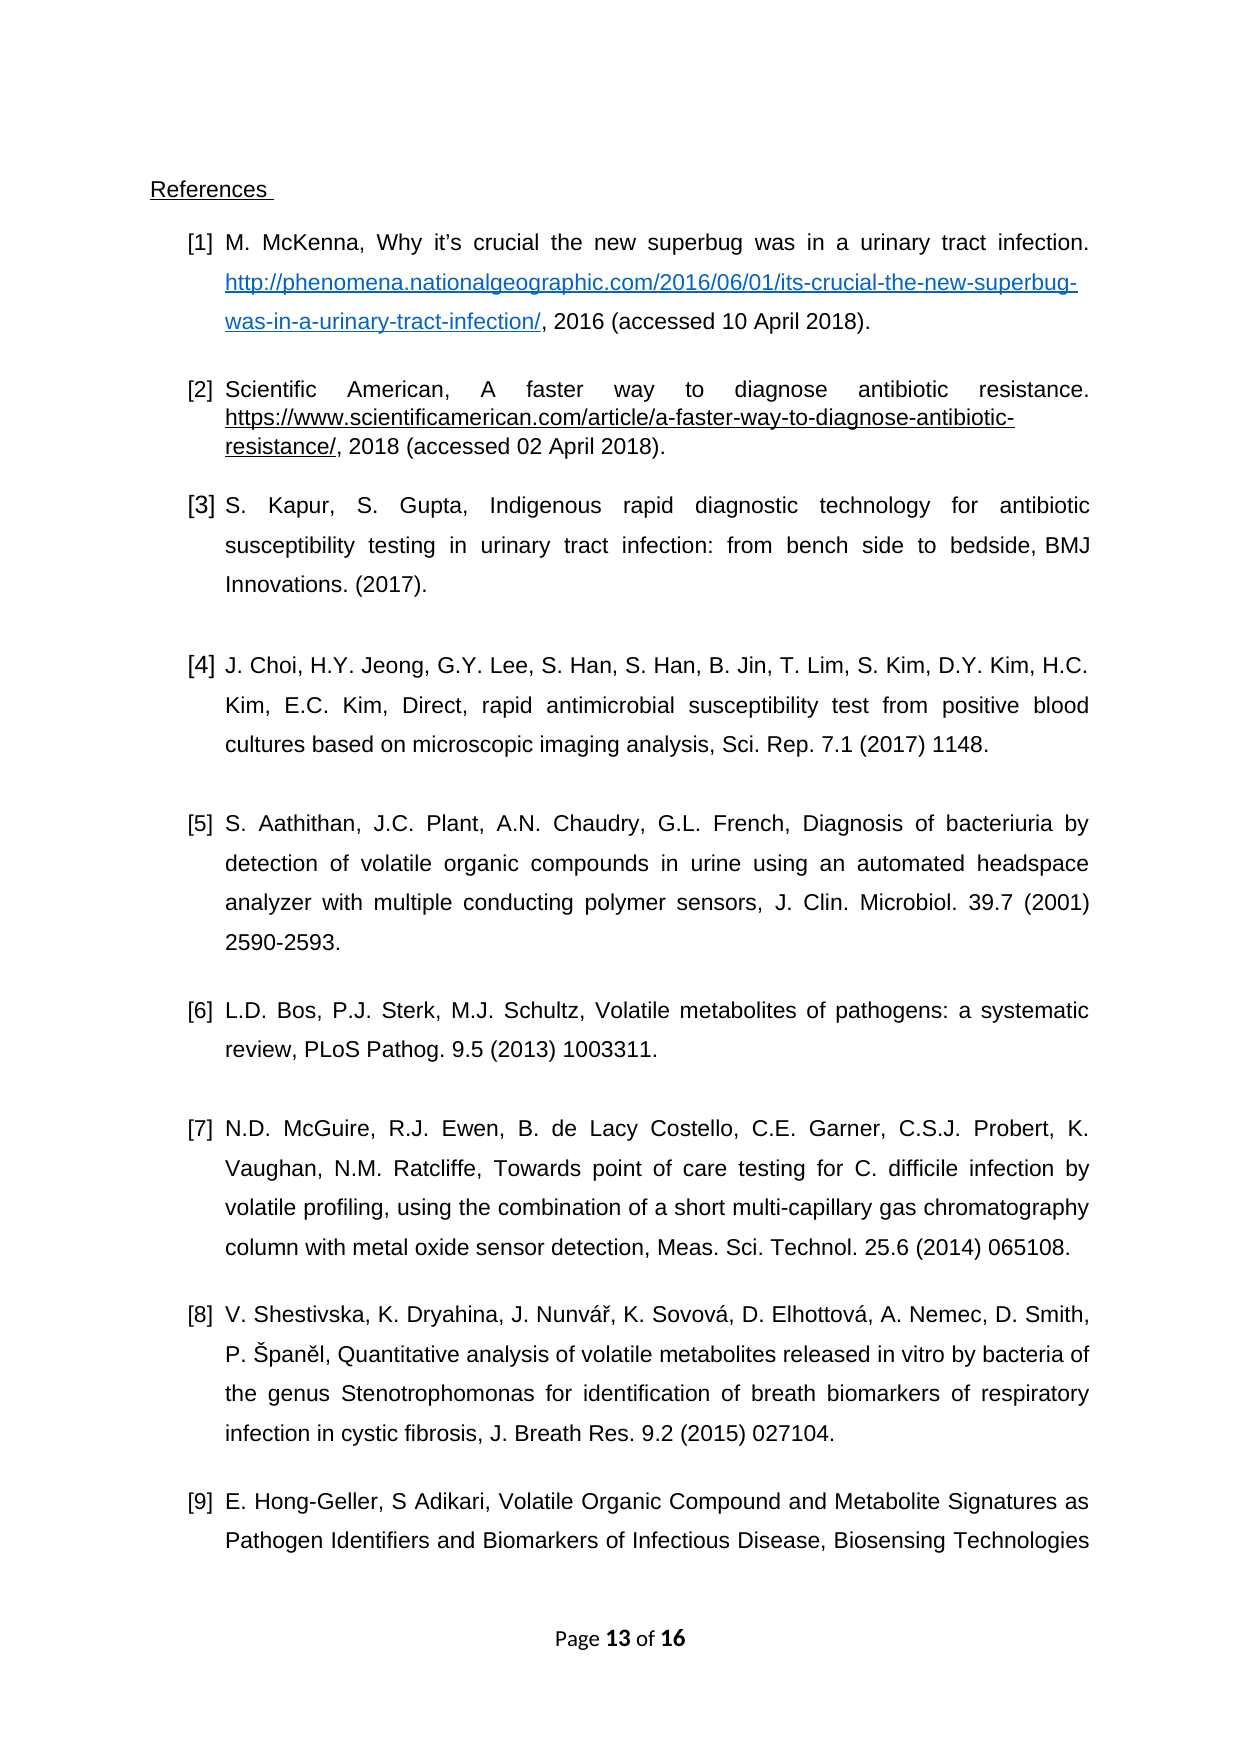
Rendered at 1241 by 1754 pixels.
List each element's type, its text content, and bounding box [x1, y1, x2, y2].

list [187, 1488, 1090, 1554]
list J. Choi, H.Y. Jeong, G.Y. Lee, S. Han, S. Han, B. Jin, T. Lim, S. Kim, D.Y. Kim, H.C. Kim, E.C. Kim, Direct, rapid antimicrobial susceptibility test from positive blood cultures based on microscopic imaging analysis, Sci. Rep. 7.1 (2017) 1148. [187, 650, 1090, 758]
list L.D. Bos, P.J. Sterk, M.J. Schultz, Volatile metabolites of pathogens: a systematic review, PLoS Pathog. 9.5 (2013) 1003311. [187, 997, 1090, 1062]
list V. Shestivska, K. Dryahina, J. Nunvář, K. Sovová, D. Elhottová, A. Nemec, D. Smith, P. Španěl, Quantitative analysis of volatile metabolites released in vitro by bacteria of the genus Stenotrophomonas for identification of breath biomarkers of respiratory infection in cystic fibrosis, J. Breath Res. 9.2 (2015) 027104. [187, 1301, 1090, 1446]
text References [150, 176, 1090, 203]
list S. Aathithan, J.C. Plant, A.N. Chaudry, G.L. French, Diagnosis of bacteriuria by detection of volatile organic compounds in urine using an automated headspace analyzer with multiple conducting polymer sensors, J. Clin. Microbiol. 39.7 (2001) 2590-2593. [187, 810, 1090, 955]
list Scientific American, A faster way to diagnose antibiotic resistance. https://www.scientificamerican.com/article/a-faster-way-to-diagnose-antibiotic-resistance/, 2018 (accessed 02 April 2018). [187, 376, 1090, 459]
list N.D. McGuire, R.J. Ewen, B. de Lacy Costello, C.E. Garner, C.S.J. Probert, K. Vaughan, N.M. Ratcliffe, Towards point of care testing for C. difficile infection by volatile profiling, using the combination of a short multi-capillary gas chromatography column with metal oxide sensor detection, Meas. Sci. Technol. 25.6 (2014) 065108. [187, 1115, 1090, 1260]
list M. McKenna, Why it’s crucial the new superbug was in a urinary tract infection. http://phenomena.nationalgeographic.com/2016/06/01/its-crucial-the-new-superbug-was-in-a-urinary-tract-infection/, 2016 (accessed 10 April 2018). [187, 229, 1090, 334]
list S. Kapur, S. Gupta, Indigenous rapid diagnostic technology for antibiotic susceptibility testing in urinary tract infection: from bench side to bedside, BMJ Innovations. (2017). [187, 490, 1090, 597]
